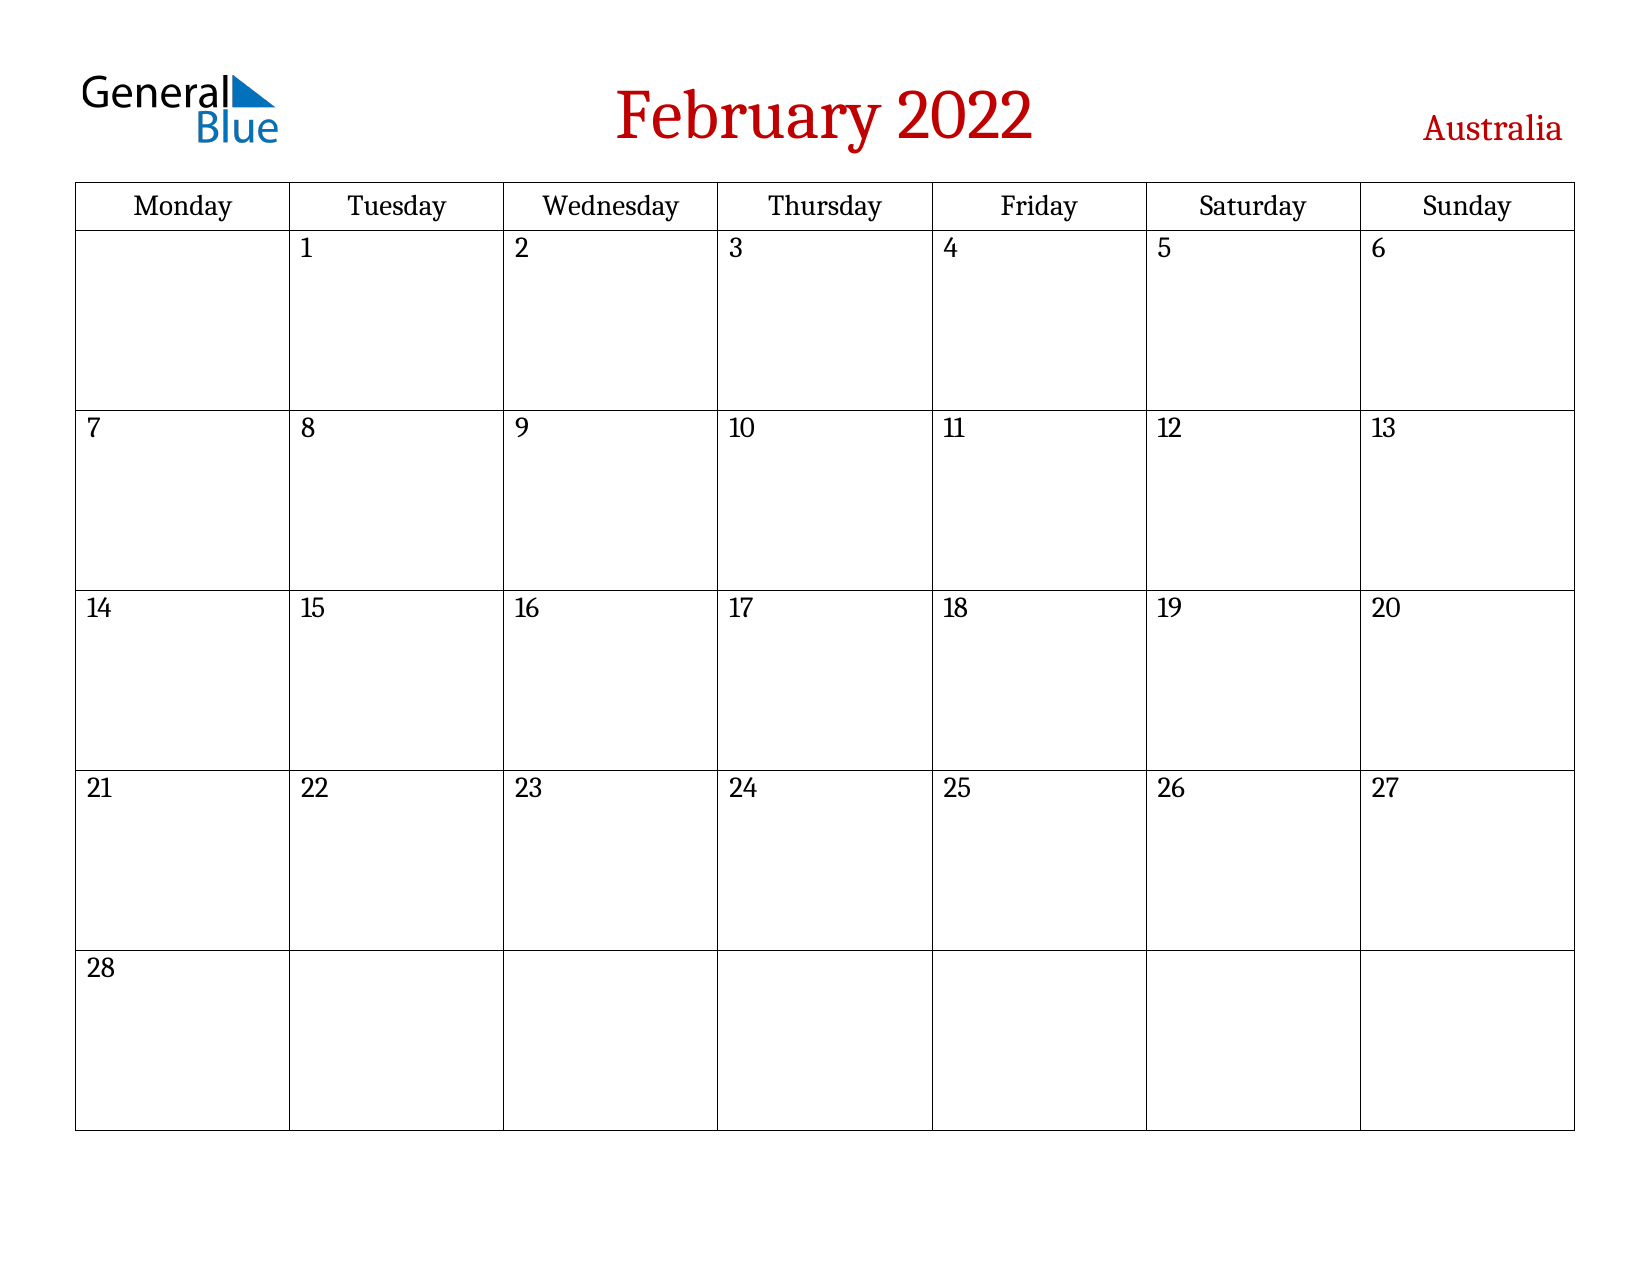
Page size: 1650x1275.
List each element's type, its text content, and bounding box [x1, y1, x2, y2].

table_cell 28 [76, 951, 289, 985]
table_cell 26 [1147, 771, 1360, 805]
table_cell [290, 445, 503, 590]
table_cell [1147, 265, 1360, 410]
table_cell 6 [1361, 231, 1574, 264]
table_cell 9 [504, 411, 717, 444]
table_cell [1361, 805, 1574, 950]
table_cell [718, 265, 932, 410]
table_cell [76, 231, 289, 264]
table_cell 21 [76, 771, 289, 805]
table_cell [76, 265, 289, 410]
table_cell 27 [1361, 771, 1574, 805]
table_cell 17 [718, 591, 932, 625]
table_cell Monday [76, 183, 289, 230]
table_cell [504, 951, 717, 985]
table_cell [76, 625, 289, 770]
table_cell [933, 805, 1146, 950]
table_cell 1 [290, 231, 503, 264]
table_header [76, 75, 503, 182]
table_cell [933, 265, 1146, 410]
table_cell 16 [504, 591, 717, 625]
table_cell [718, 985, 932, 1130]
table_cell [290, 985, 503, 1130]
table_cell [504, 625, 717, 770]
table_cell 18 [933, 591, 1146, 625]
table_header February 2022 [504, 75, 1146, 182]
table_cell [718, 445, 932, 590]
table_cell [933, 445, 1146, 590]
table_cell [76, 985, 289, 1130]
table_cell [76, 445, 289, 590]
table_cell [1361, 625, 1574, 770]
table_cell Thursday [718, 183, 932, 230]
table_cell Saturday [1147, 183, 1360, 230]
table_cell 24 [718, 771, 932, 805]
table_cell [718, 805, 932, 950]
table_cell 25 [933, 771, 1146, 805]
table_cell Friday [933, 183, 1146, 230]
table_cell [290, 625, 503, 770]
table_cell [933, 951, 1146, 985]
table_header Australia [1146, 75, 1574, 182]
table_cell [1361, 445, 1574, 590]
table_cell [933, 625, 1146, 770]
table_cell [504, 985, 717, 1130]
table_cell [504, 265, 717, 410]
table_cell 2 [504, 231, 717, 264]
table_cell Tuesday [290, 183, 503, 230]
table_cell 3 [718, 231, 932, 264]
table_cell Wednesday [504, 183, 717, 230]
table_cell 13 [1361, 411, 1574, 444]
table_cell [1147, 625, 1360, 770]
table_cell [1147, 985, 1360, 1130]
table_cell [504, 805, 717, 950]
table_cell 12 [1147, 411, 1360, 444]
table_cell [718, 951, 932, 985]
table_cell [504, 445, 717, 590]
table_cell Sunday [1361, 183, 1574, 230]
table_cell 4 [933, 231, 1146, 264]
table_cell [1361, 985, 1574, 1130]
table_cell [290, 951, 503, 985]
table_cell [1147, 951, 1360, 985]
table_cell 14 [76, 591, 289, 625]
table_cell 23 [504, 771, 717, 805]
table_cell 19 [1147, 591, 1360, 625]
table_cell [1147, 805, 1360, 950]
table_cell [290, 265, 503, 410]
table_cell [1147, 445, 1360, 590]
picture [82, 75, 278, 143]
table_cell 10 [718, 411, 932, 444]
table_cell 8 [290, 411, 503, 444]
table_cell 20 [1361, 591, 1574, 625]
table_cell [76, 805, 289, 950]
table_cell [1361, 265, 1574, 410]
table_cell [718, 625, 932, 770]
table_cell 15 [290, 591, 503, 625]
table_cell [1361, 951, 1574, 985]
table_cell [290, 805, 503, 950]
table_cell 22 [290, 771, 503, 805]
table_cell 7 [76, 411, 289, 444]
table_cell 5 [1147, 231, 1360, 264]
table_cell 11 [933, 411, 1146, 444]
table_cell [933, 985, 1146, 1130]
